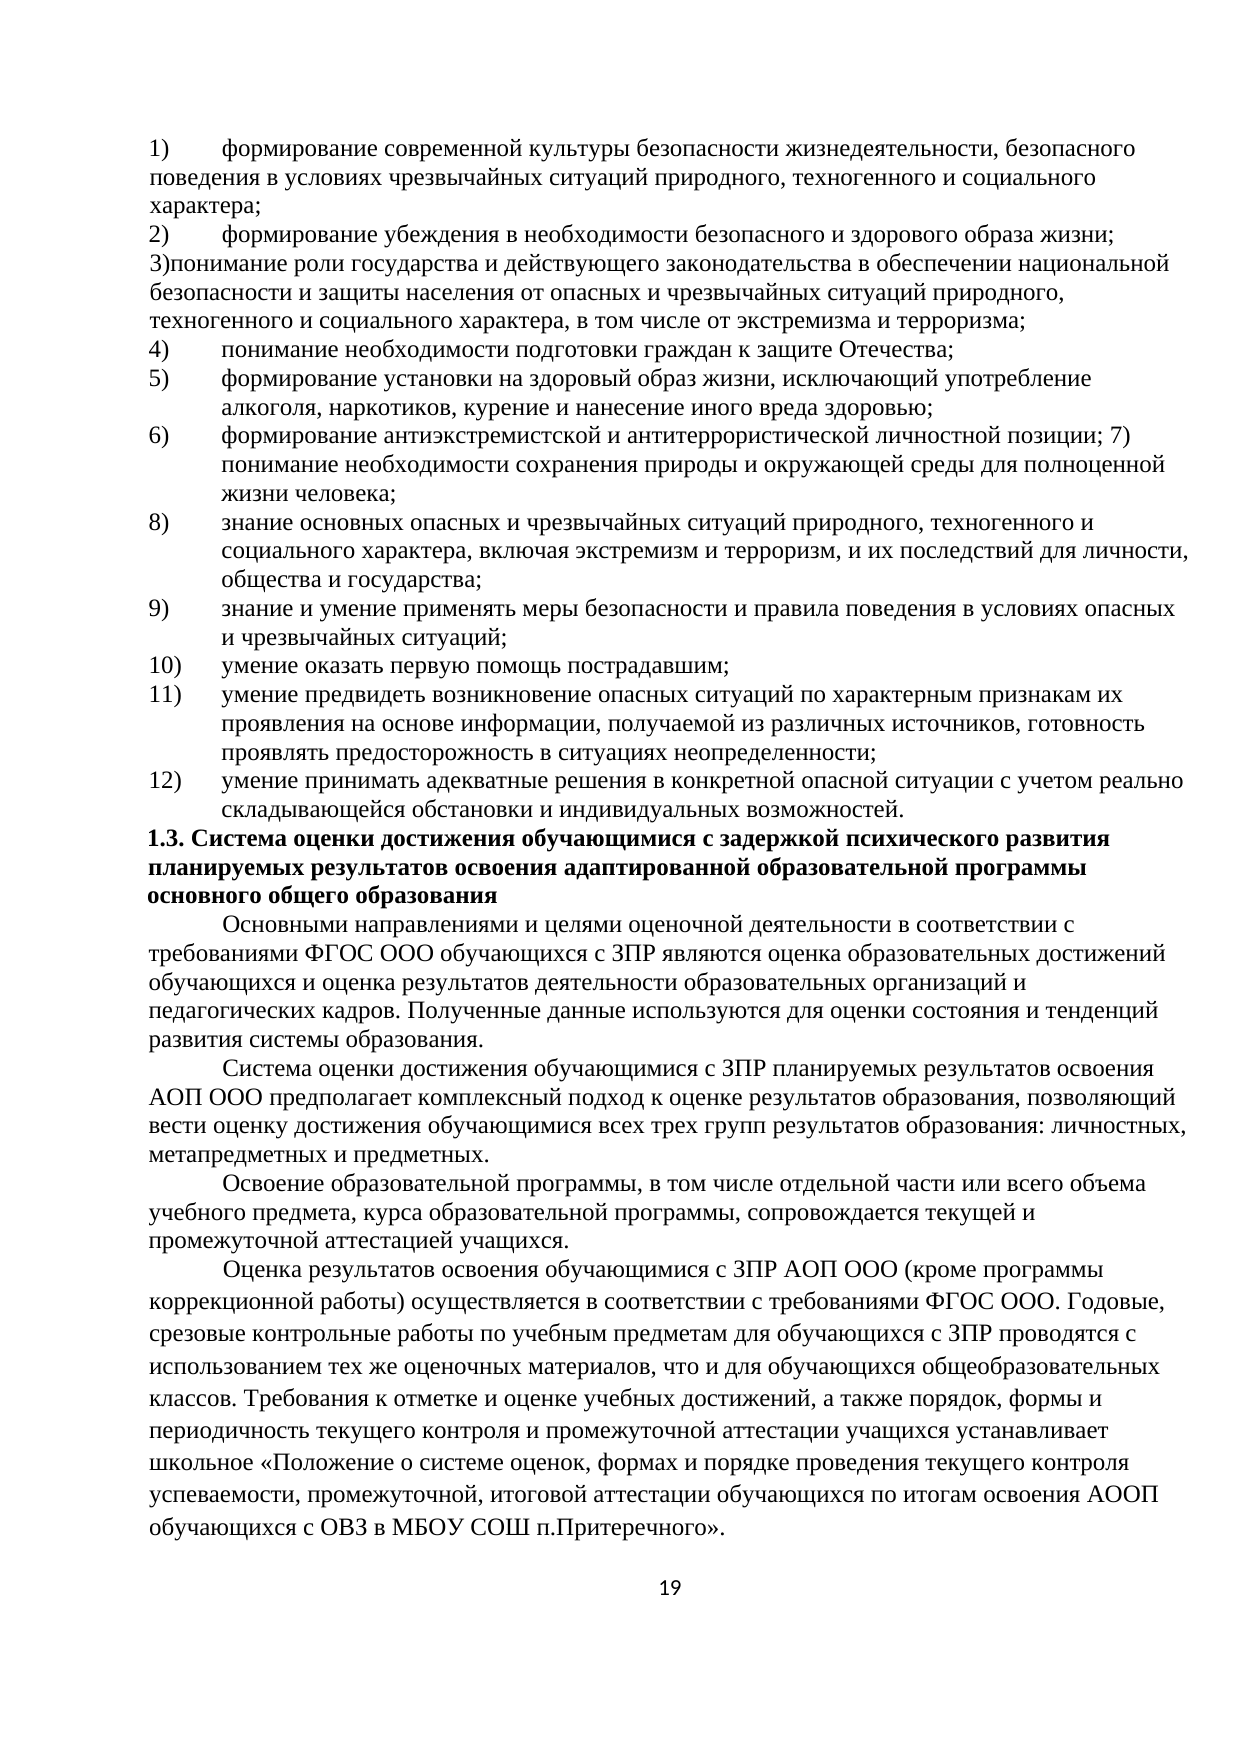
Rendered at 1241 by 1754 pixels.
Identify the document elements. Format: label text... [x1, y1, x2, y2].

list умение принимать адекватные решения в конкретной опасной ситуации с учетом реально складывающейся обстановки и индивидуальных возможностей. [148, 765, 1190, 823]
text 1.3. Система оценки достижения обучающимися с задержкой психического развития планируемых результатов освоения адаптированной образовательной программы [147, 823, 1184, 880]
text Система оценки достижения обучающимися с ЗПР планируемых результатов освоения АОП ООО предполагает комплексный подход к оценке результатов образования, позволяющий вести оценку достижения обучающимися всех трех групп результатов образования: личностных, метапредметных и предметных. [148, 1053, 1190, 1168]
list формирование современной культуры безопасности жизнедеятельности, безопасного поведения в условиях чрезвычайных ситуаций природного, техногенного и социального характера; [148, 133, 1190, 219]
list знание и умение применять меры безопасности и правила поведения в условиях опасных и чрезвычайных ситуаций; [148, 593, 1190, 650]
text Оценка результатов освоения обучающимися с ЗПР АОП ООО (кроме программы коррекционной работы) осуществляется в соответствии с требованиями ФГОС ООО. Годовые, срезовые контрольные работы по учебным предметам для обучающихся с ЗПР проводятся с использованием тех же оценочных материалов, что и для обучающихся общеобразовательных классов. Требования к отметке и оценке учебных достижений, а также порядок, формы и периодичность текущего контроля и промежуточной аттестации учащихся устанавливает школьное «Положение о системе оценок, формах и порядке проведения текущего контроля успеваемости, промежуточной, итоговой аттестации обучающихся по итогам освоения АООП обучающихся с ОВЗ в МБОУ СОШ п.Притеречного». [149, 1254, 1191, 1540]
list формирование установки на здоровый образ жизни, исключающий употребление алкоголя, наркотиков, курение и нанесение иного вреда здоровью; [148, 363, 1190, 420]
subtitle основного общего образования [147, 880, 1184, 909]
list формирование антиэкстремистской и антитеррористической личностной позиции; 7) понимание необходимости сохранения природы и окружающей среды для полноценной жизни человека; [148, 420, 1190, 507]
list умение предвидеть возникновение опасных ситуаций по характерным признакам их проявления на основе информации, получаемой из различных источников, готовность проявлять предосторожность в ситуациях неопределенности; [148, 679, 1190, 765]
text Основными направлениями и целями оценочной деятельности в соответствии с требованиями ФГОС ООО обучающихся с ЗПР являются оценка образовательных достижений обучающихся и оценка результатов деятельности образовательных организаций и педагогических кадров. Полученные данные используются для оценки состояния и тенденций развития системы образования. [148, 909, 1190, 1053]
list понимание необходимости подготовки граждан к защите Отечества; [148, 334, 1190, 363]
list знание основных опасных и чрезвычайных ситуаций природного, техногенного и социального характера, включая экстремизм и терроризм, и их последствий для личности, общества и государства; [148, 507, 1190, 593]
text Освоение образовательной программы, в том числе отдельной части или всего объема учебного предмета, курса образовательной программы, сопровождается текущей и промежуточной аттестацией учащихся. [148, 1168, 1190, 1254]
list умение оказать первую помощь пострадавшим; [148, 650, 1190, 679]
list формирование убеждения в необходимости безопасного и здорового образа жизни; 3)понимание роли государства и действующего законодательства в обеспечении национальной безопасности и защиты населения от опасных и чрезвычайных ситуаций природного, техногенного и социального характера, в том числе от экстремизма и терроризма; [148, 219, 1190, 334]
